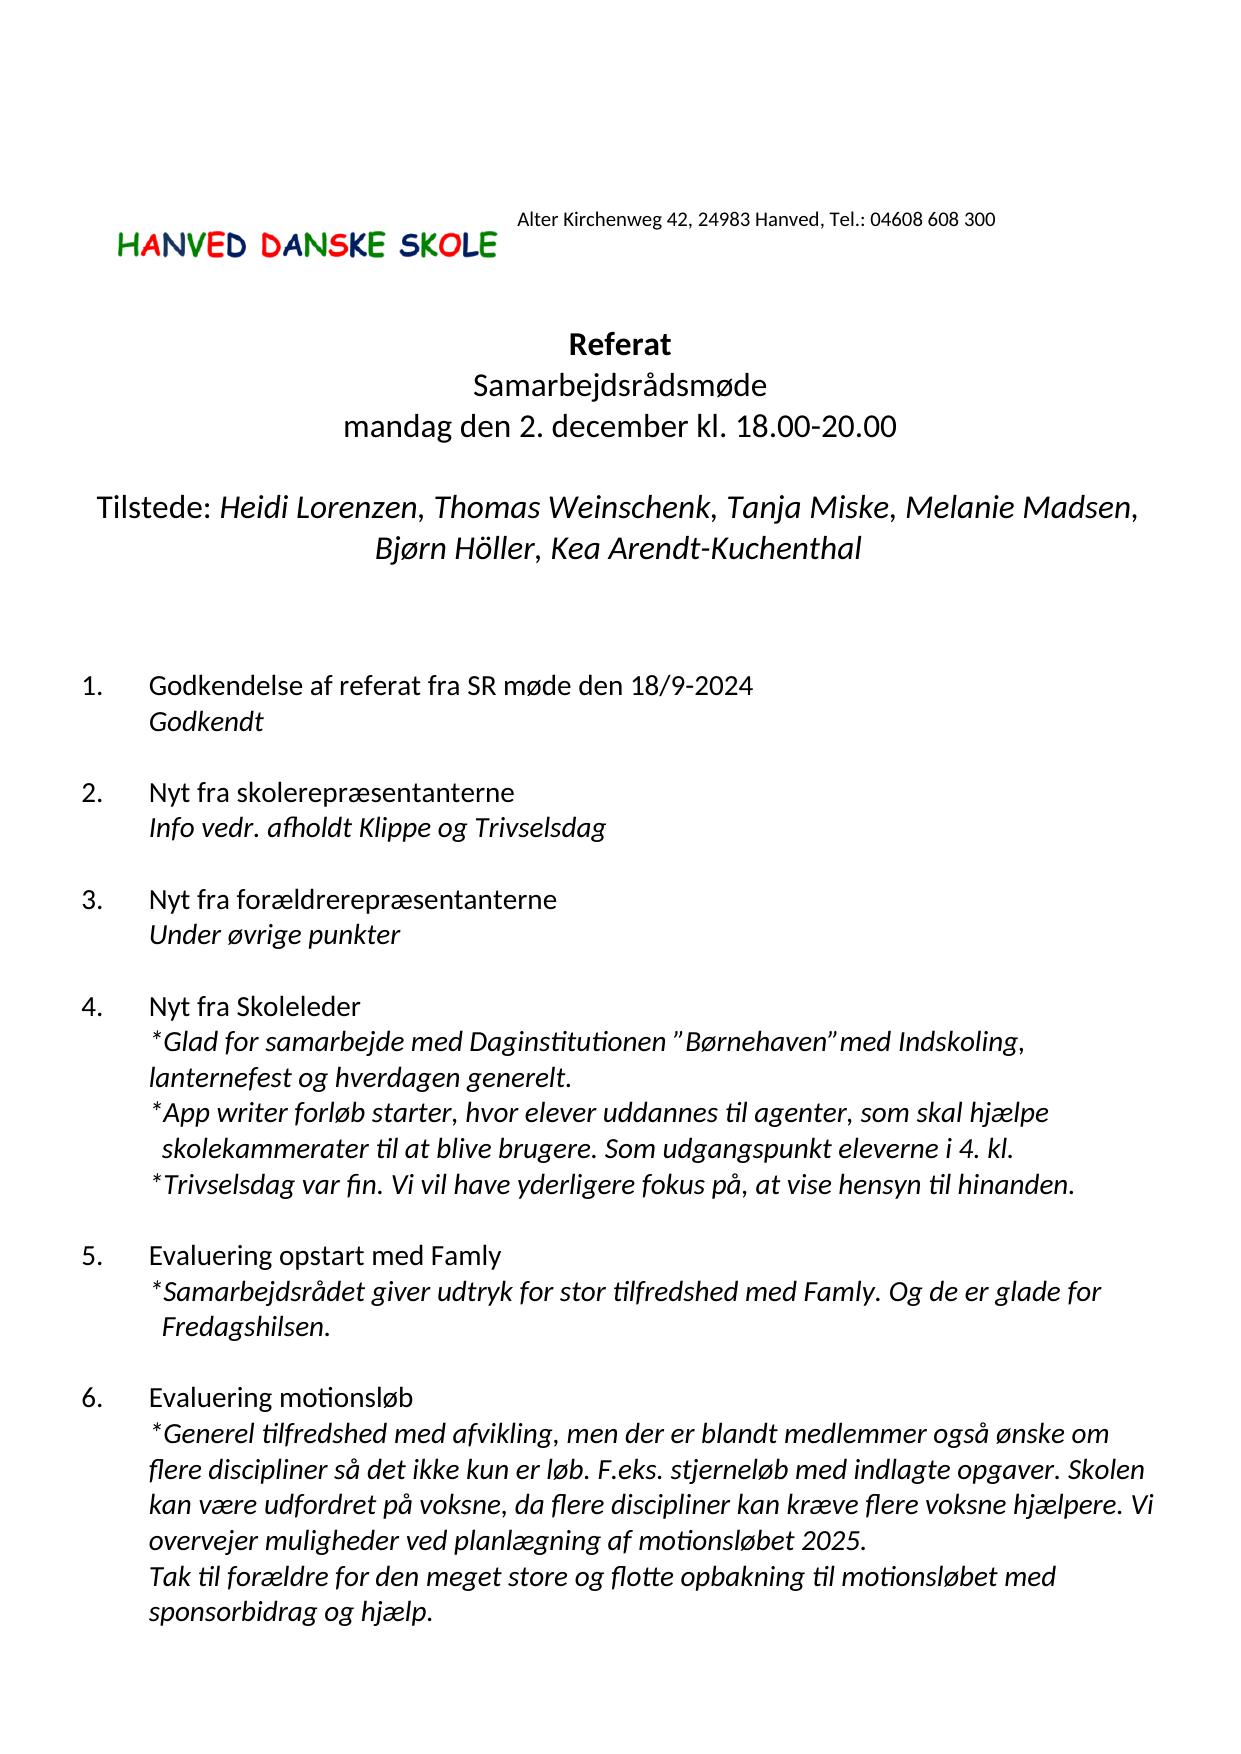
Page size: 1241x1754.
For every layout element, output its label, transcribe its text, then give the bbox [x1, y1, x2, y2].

list Nyt fra Skoleleder [81, 988, 1165, 1023]
list Nyt fra forældrerepræsentanterne [81, 881, 1165, 916]
list Fredagshilsen. [148, 1308, 1165, 1344]
list *Generel tilfredshed med afvikling, men der er blandt medlemmer også ønske om flere discipliner så det ikke kun er løb. F.eks. stjerneløb med indlagte opgaver. Skolen kan være udfordret på voksne, da flere discipliner kan kræve flere voksne hjælpere. Vi overvejer muligheder ved planlægning af motionsløbet 2025. [148, 1415, 1165, 1558]
list Evaluering opstart med Famly [81, 1237, 1165, 1273]
list Godkendt [148, 703, 1165, 738]
text Samarbejdsrådsmøde [75, 364, 1165, 405]
list Godkendelse af referat fra SR møde den 18/9-2024 [81, 667, 1165, 703]
list Info vedr. afholdt Klippe og Trivselsdag [148, 809, 1165, 845]
picture [109, 222, 498, 261]
list Evaluering motionsløb [81, 1379, 1165, 1415]
text *App writer forløb starter, hvor elever uddannes til agenter, som skal hjælpe [148, 1094, 1165, 1130]
list *Glad for samarbejde med Daginstitutionen ”Børnehaven”med Indskoling, lanternefest og hverdagen generelt. [148, 1023, 1165, 1094]
list Tak til forældre for den meget store og flotte opbakning til motionsløbet med sponsorbidrag og hjælp. [148, 1558, 1165, 1629]
text Alter Kirchenweg 42, 24983 Hanved, Tel.: 04608 608 300 [75, 206, 1165, 232]
text *Trivselsdag var fin. Vi vil have yderligere fokus på, at vise hensyn til hinanden. [148, 1166, 1165, 1201]
list Nyt fra skolerepræsentanterne [81, 774, 1165, 809]
text Under øvrige punkter [148, 916, 1165, 952]
list *Samarbejdsrådet giver udtryk for stor tilfredshed med Famly. Og de er glade for [148, 1273, 1165, 1308]
text Tilstede: Heidi Lorenzen, Thomas Weinschenk, Tanja Miske, Melanie Madsen, Bjørn Höller, Kea Arendt-Kuchenthal [75, 486, 1165, 568]
text skolekammerater til at blive brugere. Som udgangspunkt eleverne i 4. kl. [148, 1130, 1165, 1166]
text Referat [75, 323, 1165, 364]
text mandag den 2. december kl. 18.00-20.00 [75, 405, 1165, 446]
